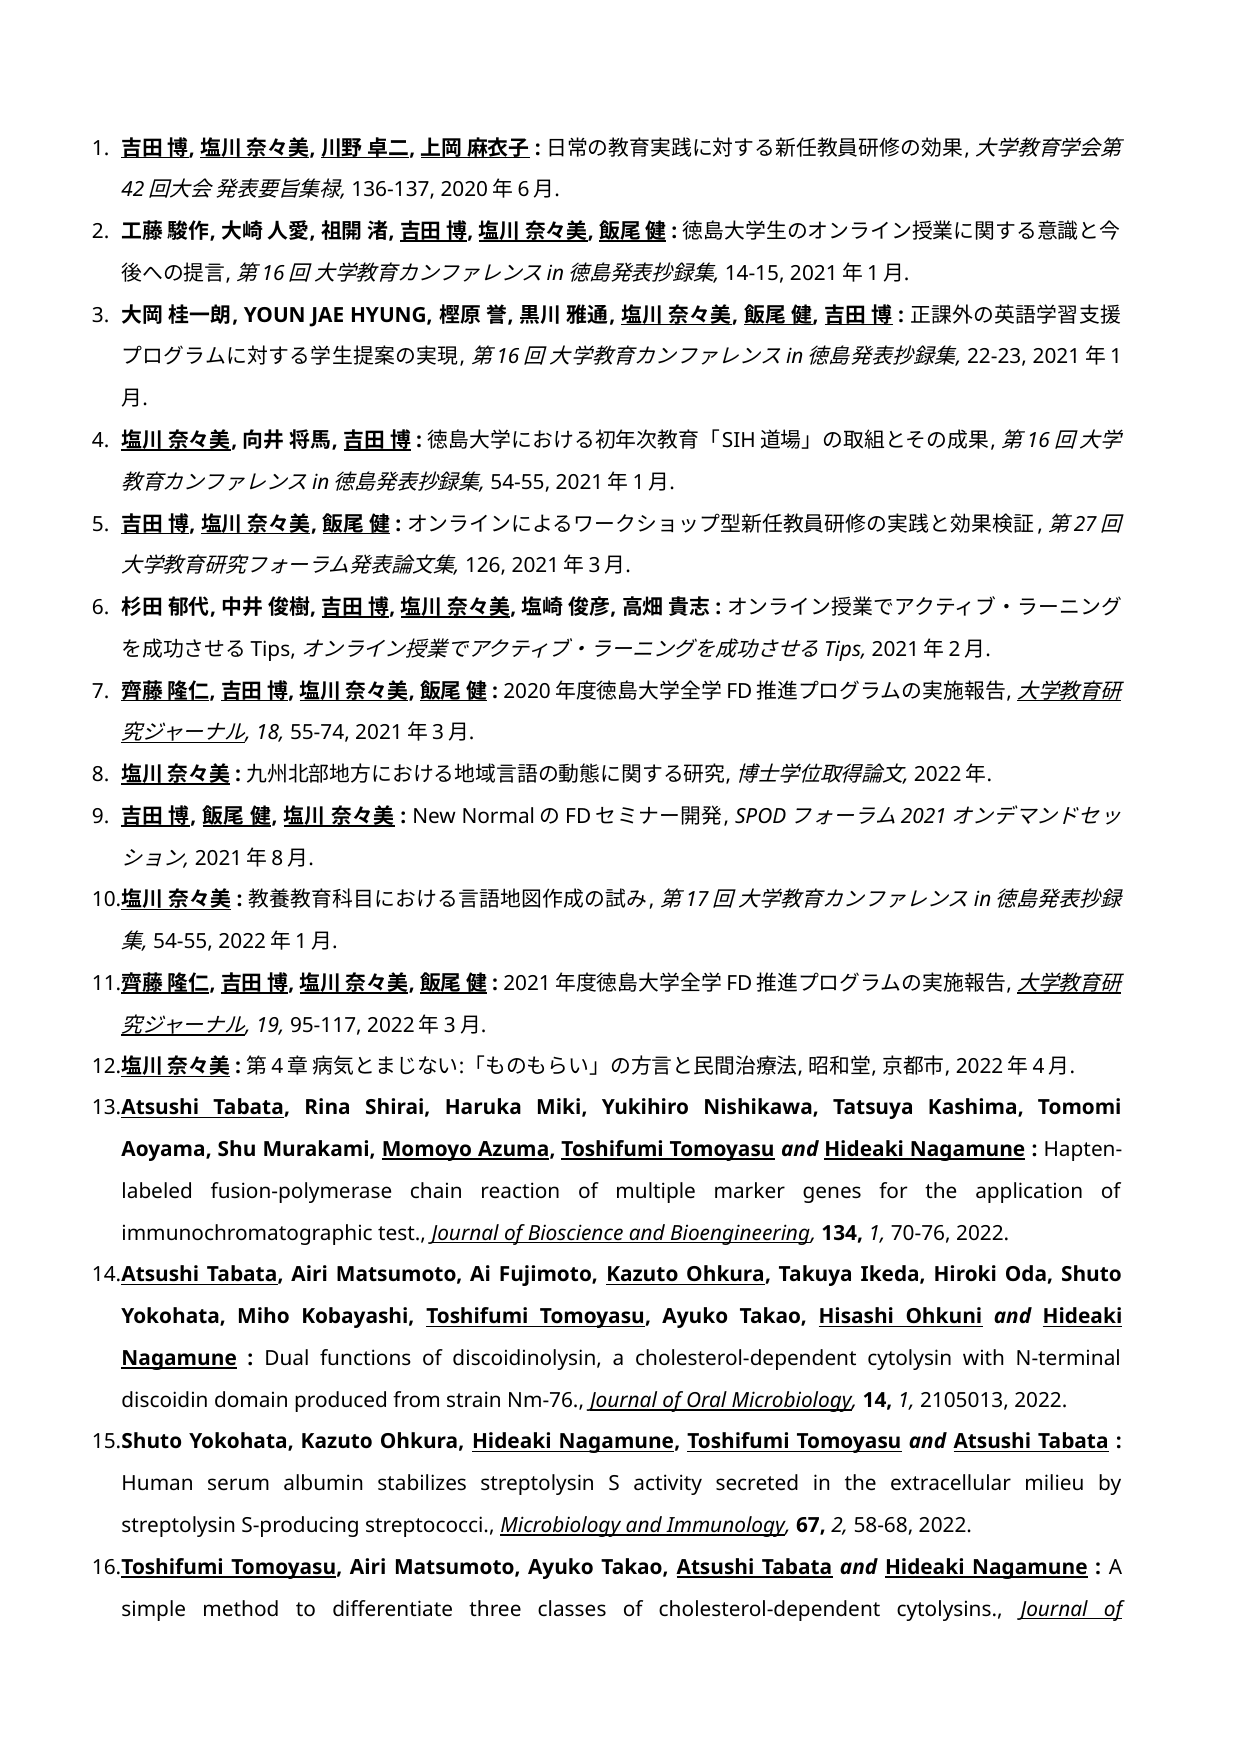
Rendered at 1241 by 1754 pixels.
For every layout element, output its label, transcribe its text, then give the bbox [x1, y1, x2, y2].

list 塩川 奈々美, 向井 将馬, 吉田 博 : 徳島大学における初年次教育「SIH道場」の取組とその成果, 第16回 大学教育カンファレンスin徳島発表抄録集, 54-55, 2021年1月. [92, 417, 1122, 501]
list 吉田 博, 飯尾 健, 塩川 奈々美 : New NormalのFDセミナー開発, SPODフォーラム2021オンデマンドセッション, 2021年8月. [92, 793, 1122, 877]
list 吉田 博, 塩川 奈々美, 飯尾 健 : オンラインによるワークショップ型新任教員研修の実践と効果検証, 第27回大学教育研究フォーラム発表論文集, 126, 2021年3月. [92, 501, 1122, 584]
list 齊藤 隆仁, 吉田 博, 塩川 奈々美, 飯尾 健 : 2020年度徳島大学全学FD推進プログラムの実施報告, 大学教育研究ジャーナル, 18, 55-74, 2021年3月. [92, 668, 1122, 752]
list 塩川 奈々美 : 九州北部地方における地域言語の動態に関する研究, 博士学位取得論文, 2022年. [92, 752, 1122, 793]
list 吉田 博, 塩川 奈々美, 川野 卓二, 上岡 麻衣子 : 日常の教育実践に対する新任教員研修の効果, 大学教育学会第42回大会 発表要旨集禄, 136-137, 2020年6月. [92, 125, 1122, 209]
list 工藤 駿作, 大崎 人愛, 祖開 渚, 吉田 博, 塩川 奈々美, 飯尾 健 : 徳島大学生のオンライン授業に関する意識と今後への提言, 第16回 大学教育カンファレンスin徳島発表抄録集, 14-15, 2021年1月. [92, 209, 1122, 292]
list 塩川 奈々美 : 教養教育科目における言語地図作成の試み, 第17回 大学教育カンファレンスin徳島発表抄録集, 54-55, 2022年1月. [92, 877, 1122, 961]
list Atsushi Tabata, Airi Matsumoto, Ai Fujimoto, Kazuto Ohkura, Takuya Ikeda, Hiroki Oda, Shuto Yokohata, Miho Kobayashi, Toshifumi Tomoyasu, Ayuko Takao, Hisashi Ohkuni and Hideaki Nagamune : Dual functions of discoidinolysin, a cholesterol-dependent cytolysin with N-terminal discoidin domain produced from strain Nm-76., Journal of Oral Microbiology, 14, 1, 2105013, 2022. [92, 1253, 1122, 1420]
list Shuto Yokohata, Kazuto Ohkura, Hideaki Nagamune, Toshifumi Tomoyasu and Atsushi Tabata : Human serum albumin stabilizes streptolysin S activity secreted in the extracellular milieu by streptolysin S-producing streptococci., Microbiology and Immunology, 67, 2, 58-68, 2022. [92, 1420, 1122, 1545]
list 大岡 桂一朗, YOUN JAE HYUNG, 樫原 誉, 黒川 雅通, 塩川 奈々美, 飯尾 健, 吉田 博 : 正課外の英語学習支援プログラムに対する学生提案の実現, 第16回 大学教育カンファレンスin徳島発表抄録集, 22-23, 2021年1月. [92, 292, 1122, 417]
list 齊藤 隆仁, 吉田 博, 塩川 奈々美, 飯尾 健 : 2021年度徳島大学全学FD推進プログラムの実施報告, 大学教育研究ジャーナル, 19, 95-117, 2022年3月. [92, 961, 1122, 1044]
list 塩川 奈々美 : 第4章 病気とまじない:「ものもらい」の方言と民間治療法, 昭和堂, 京都市, 2022年4月. [92, 1044, 1122, 1086]
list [92, 1545, 1122, 1629]
list Atsushi Tabata, Rina Shirai, Haruka Miki, Yukihiro Nishikawa, Tatsuya Kashima, Tomomi Aoyama, Shu Murakami, Momoyo Azuma, Toshifumi Tomoyasu and Hideaki Nagamune : Hapten-labeled fusion-polymerase chain reaction of multiple marker genes for the application of immunochromatographic test., Journal of Bioscience and Bioengineering, 134, 1, 70-76, 2022. [92, 1086, 1122, 1253]
list 杉田 郁代, 中井 俊樹, 吉田 博, 塩川 奈々美, 塩崎 俊彦, 高畑 貴志 : オンライン授業でアクティブ・ラーニングを成功させるTips, オンライン授業でアクティブ・ラーニングを成功させるTips, 2021年2月. [92, 584, 1122, 668]
